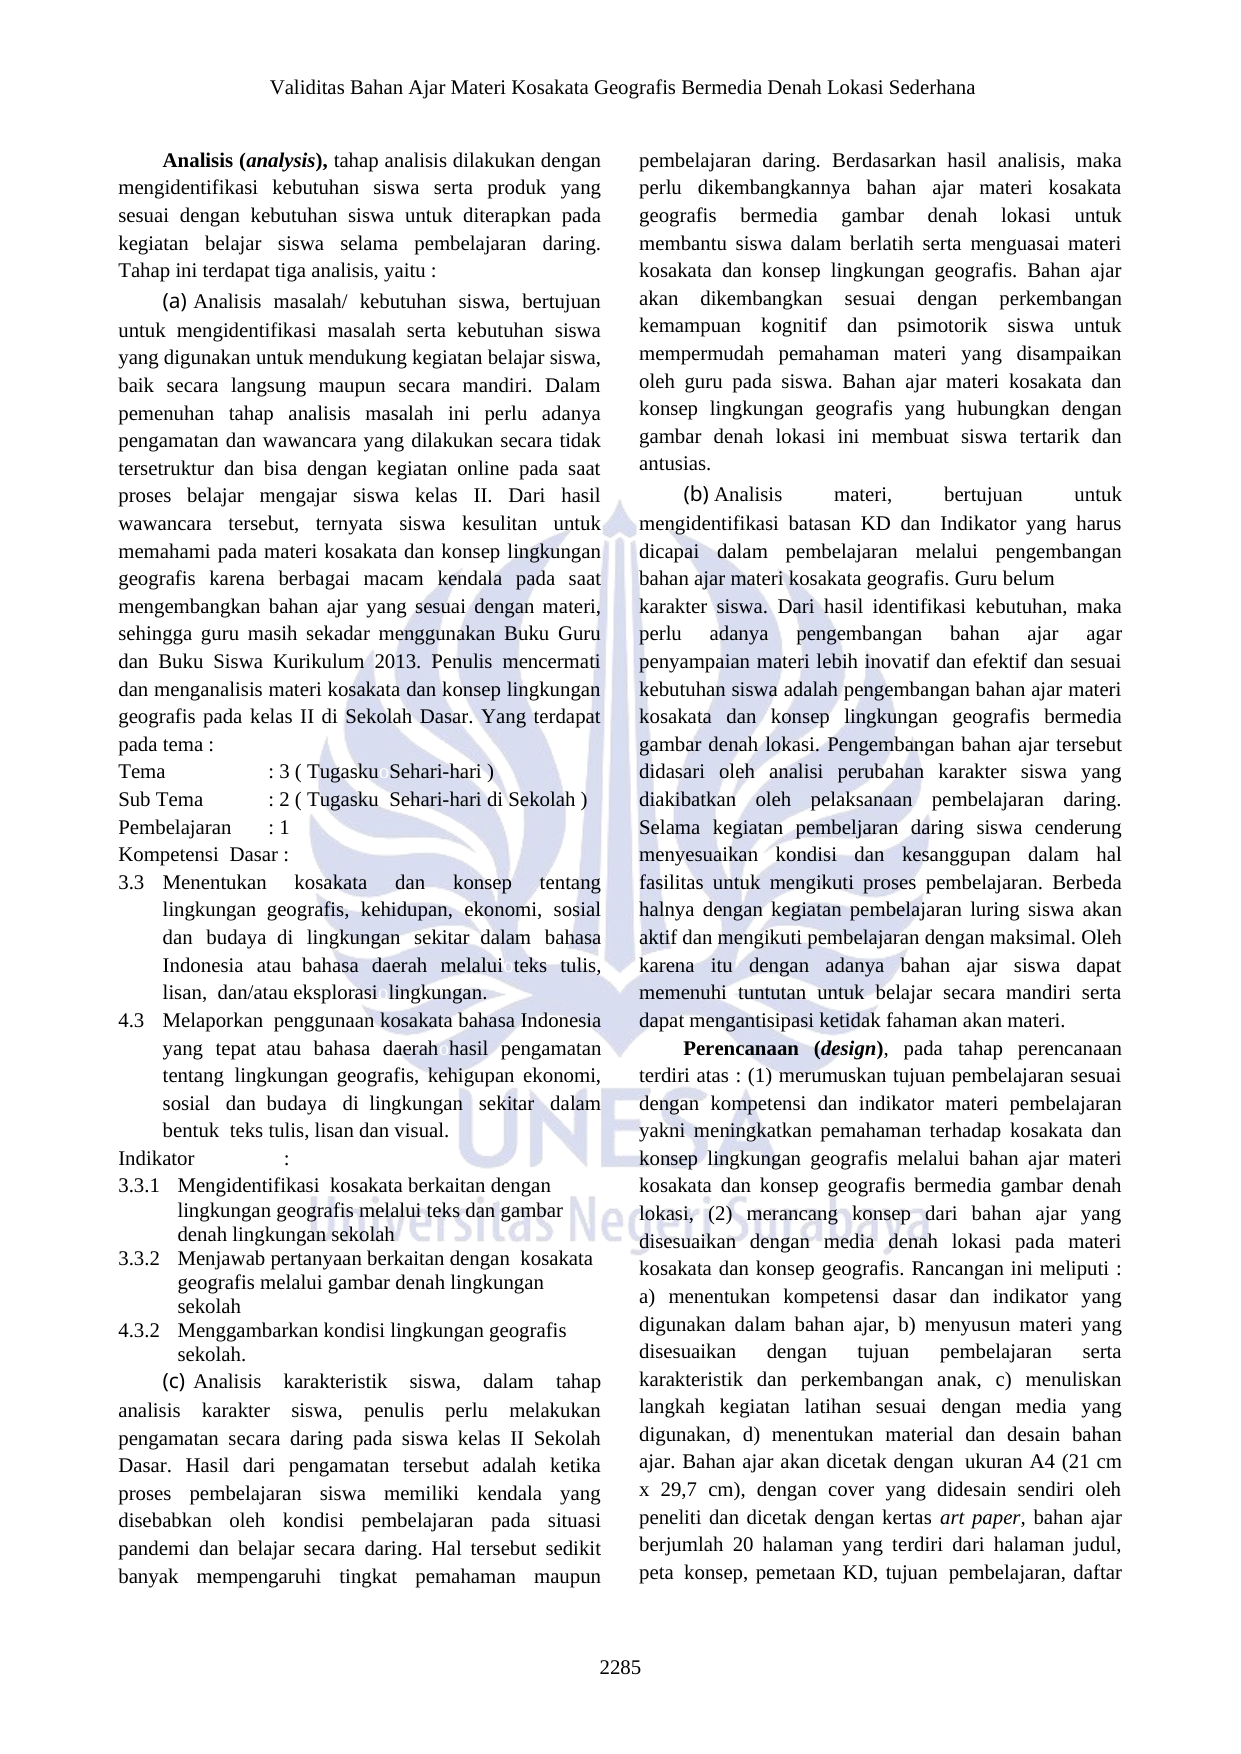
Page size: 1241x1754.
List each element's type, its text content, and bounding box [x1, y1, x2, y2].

list Analisis materi, bertujuan untuk mengidentifikasi batasan KD dan Indikator yang harus dicapai dalam pembelajaran melalui pengembangan bahan ajar materi kosakata geografis. Guru belum [639, 479, 1122, 590]
list Menjawab pertanyaan berkaitan dengan kosakata geografis melalui gambar denah lingkungan sekolah [118, 1246, 601, 1318]
text KompetensioDasar : [118, 842, 601, 866]
list Indikator : [118, 1146, 601, 1170]
list Analisis karakteristik siswa, dalam tahap analisis karakter siswa, penulis perlu melakukan pengamatan secara daring pada siswa kelas II Sekolah Dasar. Hasil dari pengamatan tersebut adalah ketika proses pembelajaran siswa memiliki kendala yang disebabkan oleh kondisi pembelajaran pada situasi pandemi dan belajar secara daring. Hal tersebut sedikit banyak mempengaruhi tingkat pemahaman maupun karakter siswa. Dari hasil identifikasi kebutuhan, maka perlu adanya pengembangan bahan ajar agar penyampaian materi lebih inovatif dan efektif dan sesuai kebutuhan siswa adalah pengembangan bahan ajar materi kosakata dan konsep lingkungan geografis bermedia gambar denah lokasi. Pengembangan bahan ajar tersebut didasari oleh analisi perubahan karakter siswa yang diakibatkan oleh pelaksanaan pembelajaran daring. Selama kegiatan pembeljaran daring siswa cenderung menyesuaikan kondisi dan kesanggupan dalam hal fasilitas untuk mengikuti proses pembelajaran. Berbeda halnya dengan kegiatan pembelajaran luring siswa akan aktif dan mengikuti pembelajaran dengan maksimal. Oleh karena itu dengan adanya bahan ajar siswa dapat memenuhi tuntutan untuk belajar secara mandiri serta dapat mengantisipasi ketidak fahaman akan materi. [639, 594, 1122, 1032]
text Sub Temao : 2 ( TugaskuoSehari-hari di Sekolah ) [118, 787, 601, 811]
list Mengidentifikasi kosakata berkaitan dengan lingkungan geografis melalui teks dan gambar denah lingkungan sekolah [118, 1173, 601, 1246]
list Analisis masalah/ kebutuhan siswa, bertujuan untuk mengidentifikasi masalah serta kebutuhan siswa yang digunakan untuk mendukung kegiatan belajar siswa, baik secara langsung maupun secara mandiri. Dalam pemenuhan tahap analisis masalah ini perlu adanya pengamatan dan wawancara yang dilakukan secara tidak tersetruktur dan bisa dengan kegiatan online pada saat proses belajar mengajar siswa kelas II. Dari hasil wawancara tersebut, ternyata siswa kesulitan untuk memahami pada materi kosakata dan konsep lingkungan geografis karena berbagai macam kendala pada saat pembelajaran daring. Berdasarkan hasil analisis, maka perlu dikembangkannya bahan ajar materi kosakata geografis bermedia gambar denah lokasi untuk membantu siswa dalam berlatih serta menguasai materi kosakata dan konsep lingkungan geografis. Bahan ajar akan dikembangkan sesuai dengan perkembangan kemampuan kognitif dan psimotorik siswa untuk mempermudah pemahaman materi yang disampaikan oleh guru pada siswa. Bahan ajar materi kosakata dan konsep lingkungan geografis yang hubungkan dengan gambar denah lokasi ini membuat siswa tertarik dan antusias. [639, 148, 1122, 475]
list Analisis karakteristik siswa, dalam tahap analisis karakter siswa, penulis perlu melakukan pengamatan secara daring pada siswa kelas II Sekolah Dasar. Hasil dari pengamatan tersebut adalah ketika proses pembelajaran siswa memiliki kendala yang disebabkan oleh kondisi pembelajaran pada situasi pandemi dan belajar secara daring. Hal tersebut sedikit banyak mempengaruhi tingkat pemahaman maupun karakter siswa. Dari hasil identifikasi kebutuhan, maka perlu adanya pengembangan bahan ajar agar penyampaian materi lebih inovatif dan efektif dan sesuai kebutuhan siswa adalah pengembangan bahan ajar materi kosakata dan konsep lingkungan geografis bermedia gambar denah lokasi. Pengembangan bahan ajar tersebut didasari oleh analisi perubahan karakter siswa yang diakibatkan oleh pelaksanaan pembelajaran daring. Selama kegiatan pembeljaran daring siswa cenderung menyesuaikan kondisi dan kesanggupan dalam hal fasilitas untuk mengikuti proses pembelajaran. Berbeda halnya dengan kegiatan pembelajaran luring siswa akan aktif dan mengikuti pembelajaran dengan maksimal. Oleh karena itu dengan adanya bahan ajar siswa dapat memenuhi tuntutan untuk belajar secara mandiri serta dapat mengantisipasi ketidak fahaman akan materi. [118, 1366, 601, 1588]
text Pembelajarano : 1 [118, 814, 601, 839]
text Analisis (analysis), tahap analisis dilakukan dengan mengidentifikasi kebutuhan siswa serta produk yang sesuai dengan kebutuhan siswa untuk diterapkan pada kegiatan belajar siswa selama pembelajaran daring. Tahap ini terdapat tiga analisis, yaitu : [118, 148, 601, 282]
list Melaporkanopenggunaan kosakata bahasa Indonesia yang tepatoatau bahasa daerahohasil pengamatan tentangolingkungan geografis, kehigupan ekonomi, sosial danobudaya diolingkungan sekitar dalam bentukoteks tulis, lisan dan visual. [118, 1008, 601, 1142]
list Menggambarkan kondisi lingkungan geografis sekolah. [118, 1318, 601, 1366]
text mengembangkan bahan ajar yang sesuai dengan materi, sehingga guru masih sekadar menggunakan Buku Guru dan Buku Siswa Kurikulum 2013. Penulis mencermati dan menganalisis materi kosakata dan konsep lingkungan geografis pada kelas II di Sekolah Dasar. Yang terdapat pada tema : [118, 594, 601, 756]
list Analisis masalah/ kebutuhan siswa, bertujuan untuk mengidentifikasi masalah serta kebutuhan siswa yang digunakan untuk mendukung kegiatan belajar siswa, baik secara langsung maupun secara mandiri. Dalam pemenuhan tahap analisis masalah ini perlu adanya pengamatan dan wawancara yang dilakukan secara tidak tersetruktur dan bisa dengan kegiatan online pada saat proses belajar mengajar siswa kelas II. Dari hasil wawancara tersebut, ternyata siswa kesulitan untuk memahami pada materi kosakata dan konsep lingkungan geografis karena berbagai macam kendala pada saat pembelajaran daring. Berdasarkan hasil analisis, maka perlu dikembangkannya bahan ajar materi kosakata geografis bermedia gambar denah lokasi untuk membantu siswa dalam berlatih serta menguasai materi kosakata dan konsep lingkungan geografis. Bahan ajar akan dikembangkan sesuai dengan perkembangan kemampuan kognitif dan psimotorik siswa untuk mempermudah pemahaman materi yang disampaikan oleh guru pada siswa. Bahan ajar materi kosakata dan konsep lingkungan geografis yang hubungkan dengan gambar denah lokasi ini membuat siswa tertarik dan antusias. [118, 286, 601, 590]
text Temao : 3 ( TugaskuoSehari-hari ) [118, 759, 601, 783]
list Menentukan kosakata dan konsep tentang lingkunganogeografis, kehidupan, ekonomi, sosial dan budayaodi lingkungan sekitarodalam bahasa Indonesia atauobahasa daerah melaluioteks tulis, lisan,odan/atau eksplorasiolingkungan. [118, 870, 601, 1004]
